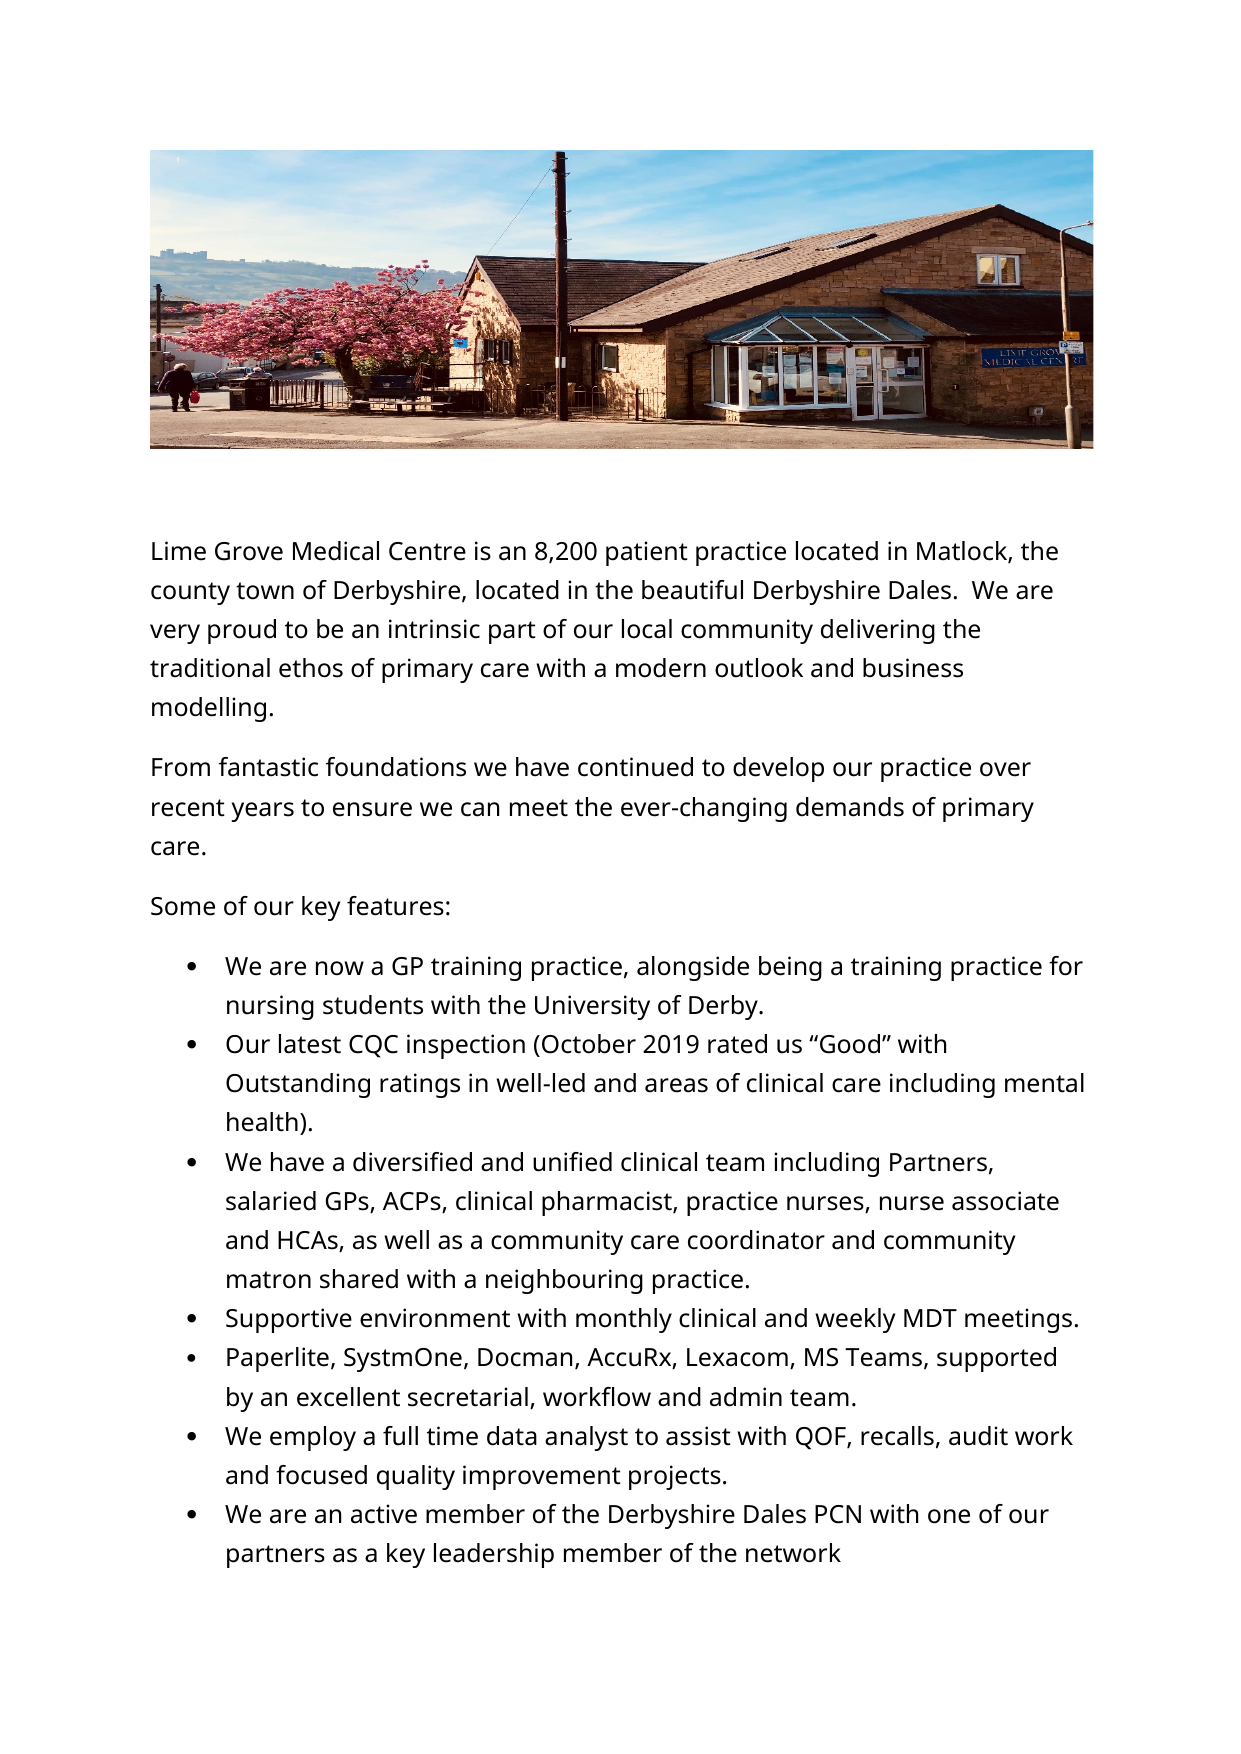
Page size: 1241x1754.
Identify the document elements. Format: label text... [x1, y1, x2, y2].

list We are an active member of the Derbyshire Dales PCN with one of our partners as a key leadership member of the network [187, 1497, 1090, 1570]
text Some of our key features: [150, 888, 1090, 922]
list Our latest CQC inspection (October 2019 rated us “Good” with Outstanding ratings in well-led and areas of clinical care including mental health). [187, 1027, 1090, 1139]
text From fantastic foundations we have continued to develop our practice over recent years to ensure we can meet the ever-changing demands of primary care. [150, 750, 1090, 862]
text Lime Grove Medical Centre is an 8,200 patient practice located in Matlock, the county town of Derbyshire, located in the beautiful Derbyshire Dales. We are very proud to be an intrinsic part of our local community delivering the traditional ethos of primary care with a modern outlook and business modelling. [150, 533, 1090, 724]
list We have a diversified and unified clinical team including Partners, salaried GPs, ACPs, clinical pharmacist, practice nurses, nurse associate and HCAs, as well as a community care coordinator and community matron shared with a neighbouring practice. [187, 1144, 1090, 1296]
picture [150, 150, 1094, 449]
list We employ a full time data analyst to assist with QOF, recalls, audit work and focused quality improvement projects. [187, 1418, 1090, 1492]
list Supportive environment with monthly clinical and weekly MDT meetings. [187, 1301, 1090, 1335]
list Paperlite, SystmOne, Docman, AccuRx, Lexacom, MS Teams, supported by an excellent secretarial, workflow and admin team. [187, 1340, 1090, 1413]
list We are now a GP training practice, alongside being a training practice for nursing students with the University of Derby. [187, 948, 1090, 1022]
